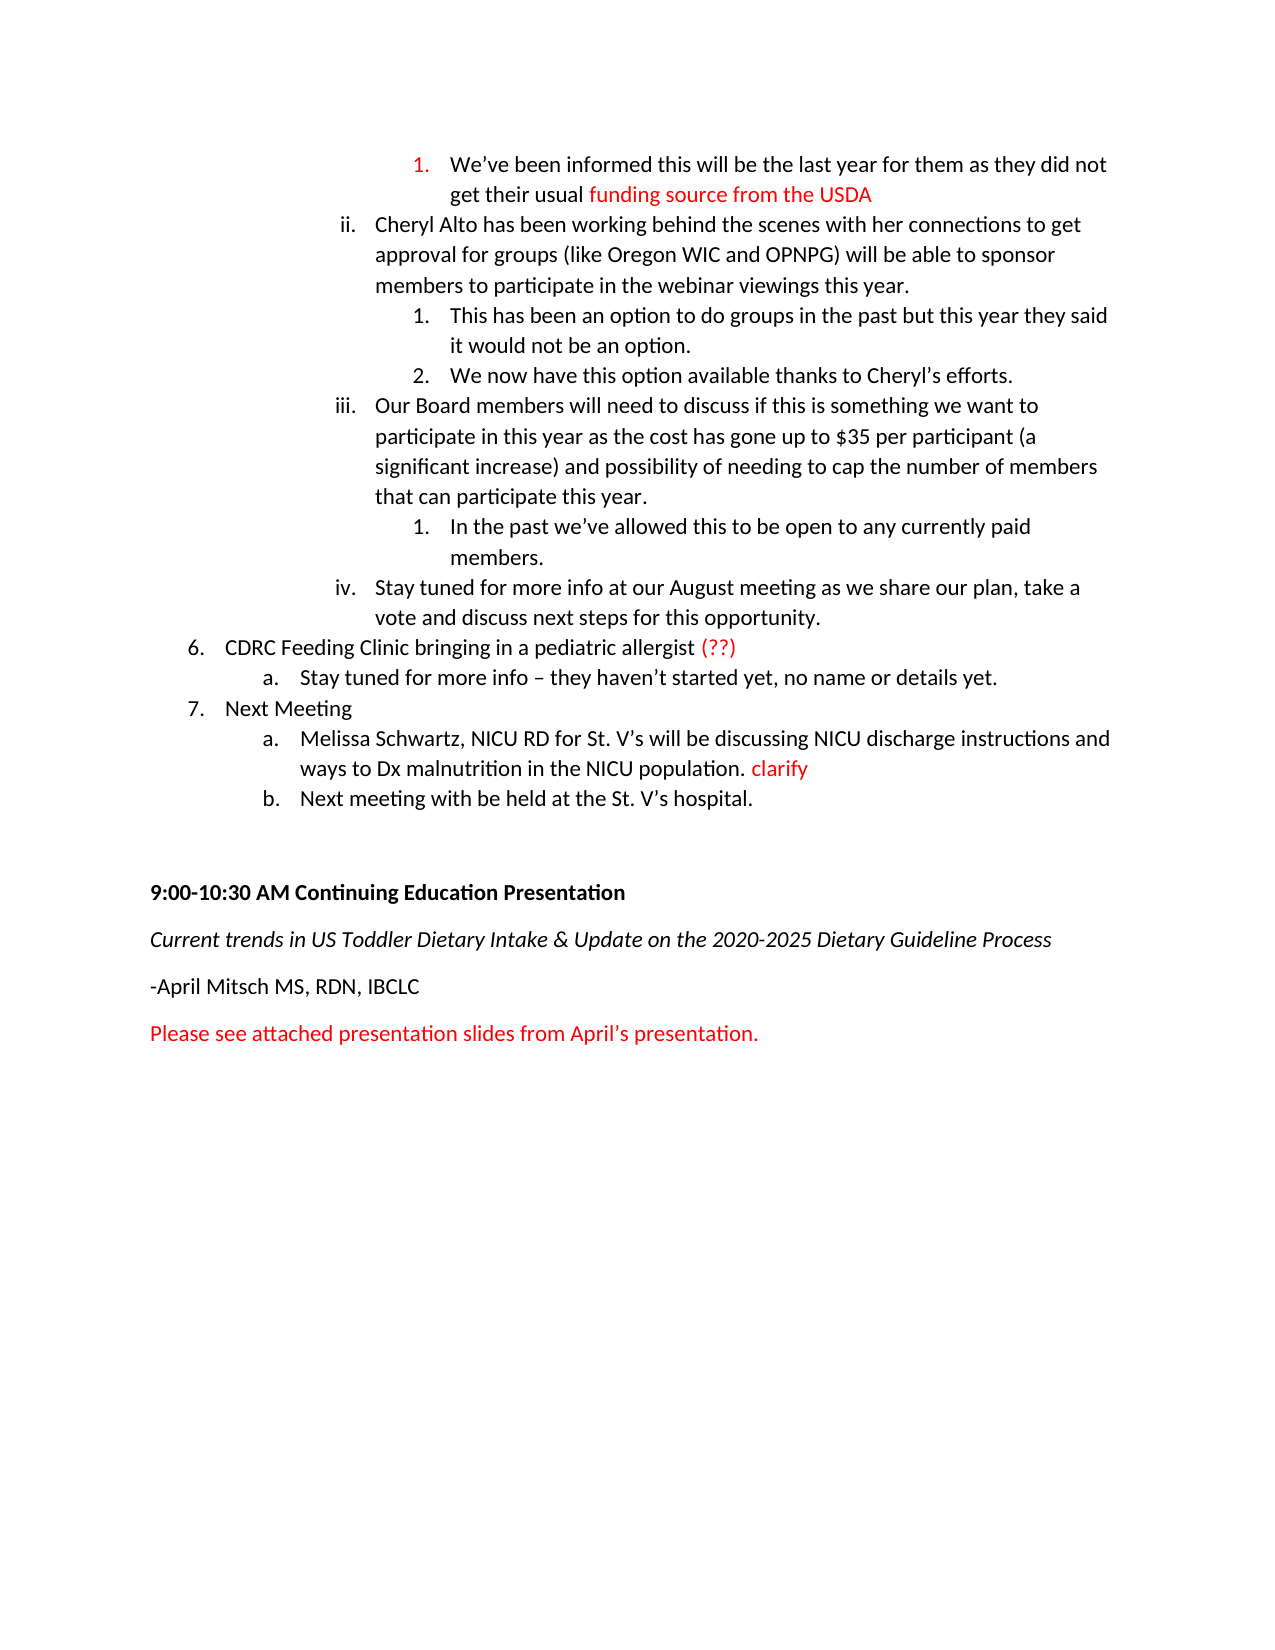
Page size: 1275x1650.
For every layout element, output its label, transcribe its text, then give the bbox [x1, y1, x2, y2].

list This has been an option to do groups in the past but this year they said it would not be an option. [412, 301, 1125, 359]
list We now have this option available thanks to Cheryl’s efforts. [412, 361, 1125, 389]
list Cheryl Alto has been working behind the scenes with her connections to get approval for groups (like Oregon WIC and OPNPG) will be able to sponsor members to participate in the webinar viewings this year. [356, 210, 1125, 299]
list CDRC Feeding Clinic bringing in a pediatric allergist (??) [187, 633, 1125, 661]
list We’ve been informed this will be the last year for them as they did not get their usual funding source from the USDA [412, 150, 1125, 208]
list Melissa Schwartz, NICU RD for St. V’s will be discussing NICU discharge instructions and ways to Dx malnutrition in the NICU population. clarify [262, 724, 1125, 782]
list Stay tuned for more info at our August meeting as we share our plan, take a vote and discuss next steps for this opportunity. [356, 573, 1125, 631]
text Please see attached presentation slides from April’s presentation. [150, 1019, 1125, 1047]
text Current trends in US Toddler Dietary Intake & Update on the 2020-2025 Dietary Guideline Process [150, 925, 1125, 953]
text 9:00-10:30 AM Continuing Education Presentation [150, 878, 1125, 906]
text -April Mitsch MS, RDN, IBCLC [150, 972, 1125, 1000]
list Next Meeting [187, 694, 1125, 722]
list Stay tuned for more info – they haven’t started yet, no name or details yet. [262, 663, 1125, 692]
list Our Board members will need to discuss if this is something we want to participate in this year as the cost has gone up to $35 per participant (a significant increase) and possibility of needing to cap the number of members that can participate this year. [356, 392, 1125, 510]
list Next meeting with be held at the St. V’s hospital. [262, 784, 1125, 812]
list In the past we’ve allowed this to be open to any currently paid members. [412, 512, 1125, 571]
